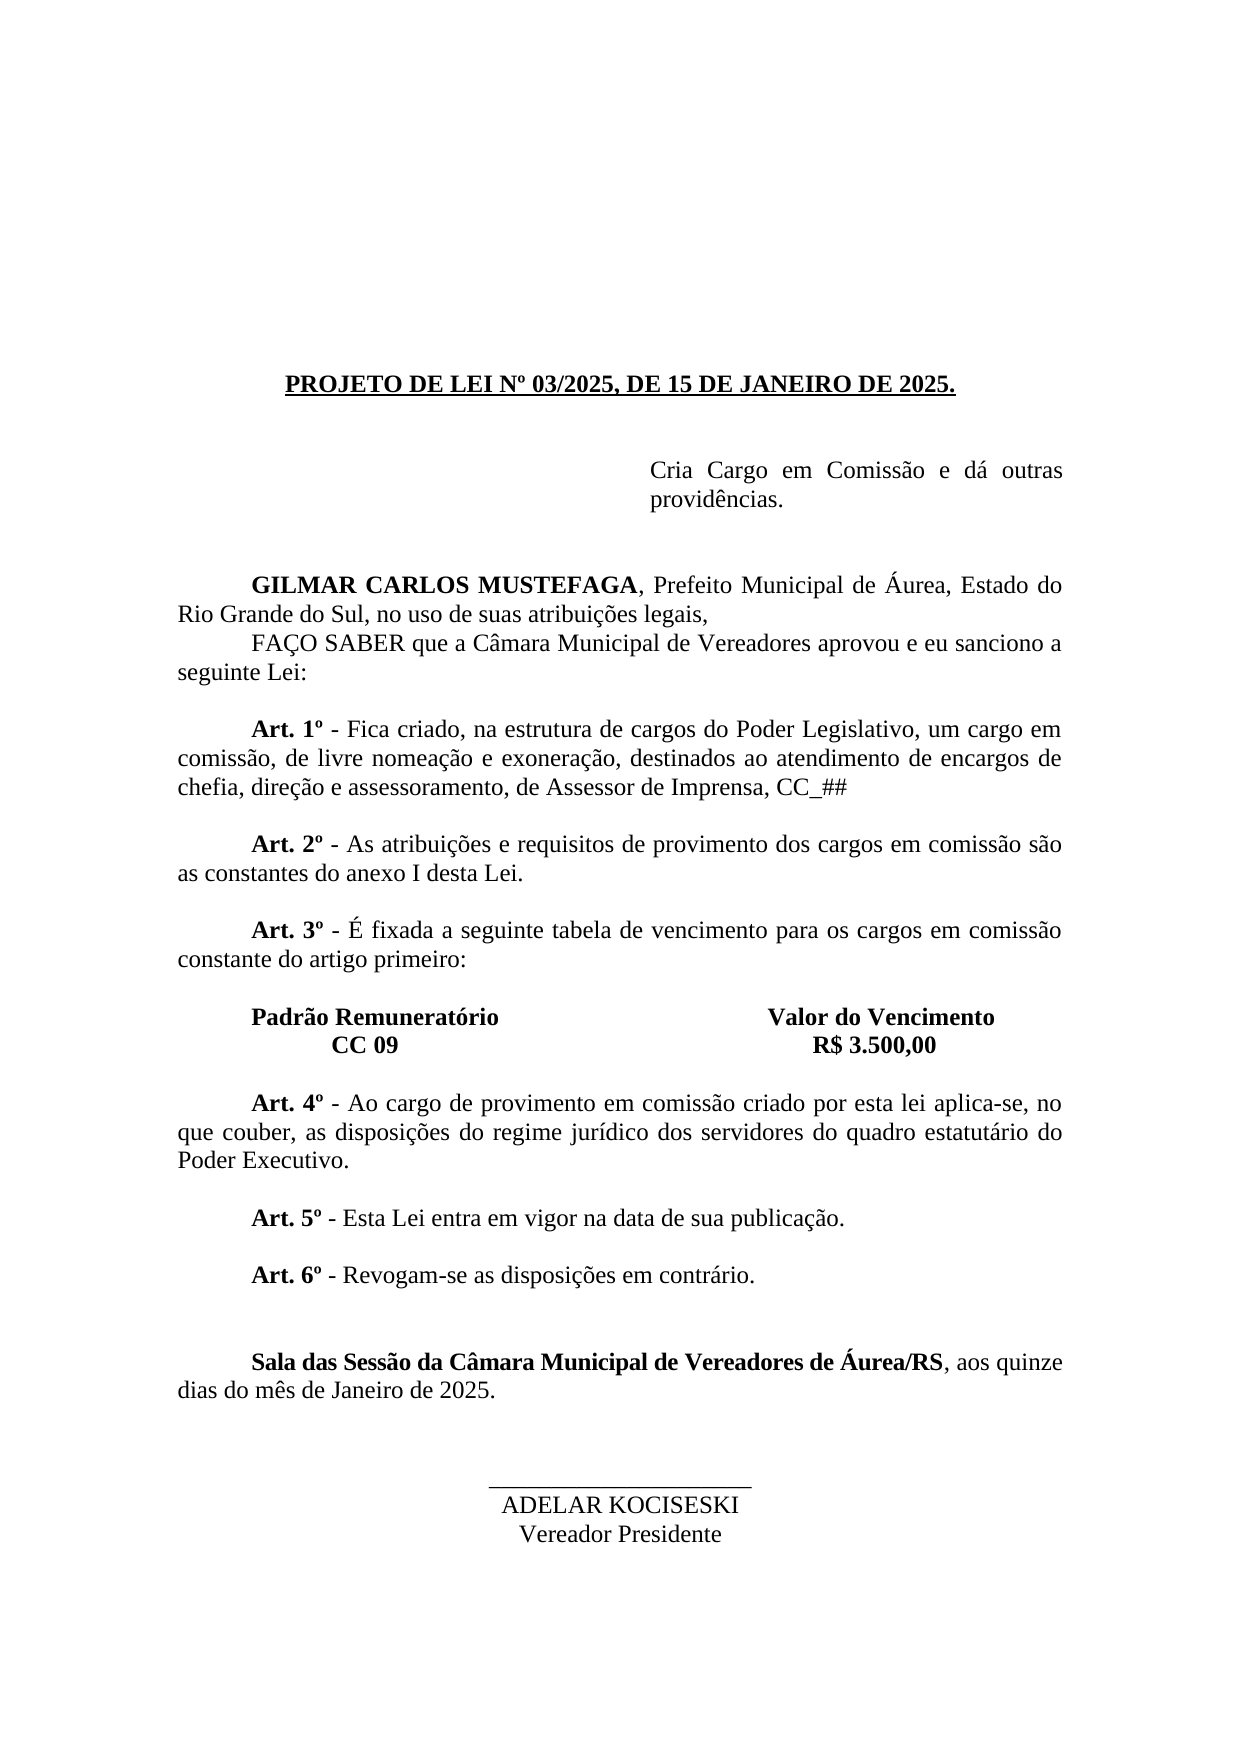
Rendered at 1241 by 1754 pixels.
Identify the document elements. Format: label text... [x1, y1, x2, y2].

text CC 09 R$ 3.500,00 [177, 1030, 1063, 1059]
text FAÇO SABER que a Câmara Municipal de Vereadores aprovou e eu sanciono a seguinte Lei: [177, 628, 1063, 685]
text Art. 2º - As atribuições e requisitos de provimento dos cargos em comissão são as constantes do anexo I desta Lei. [177, 829, 1063, 887]
text ADELAR KOCISESKI [177, 1490, 1063, 1519]
text Vereador Presidente [177, 1519, 1063, 1548]
text Art. 3º - É fixada a seguinte tabela de vencimento para os cargos em comissão constante do artigo primeiro: [177, 915, 1063, 973]
text Padrão Remuneratório Valor do Vencimento [177, 1002, 1063, 1030]
text Art. 6º - Revogam-se as disposições em contrário. [177, 1260, 1063, 1289]
text GILMAR CARLOS MUSTEFAGA, Prefeito Municipal de Áurea, Estado do Rio Grande do Sul, no uso de suas atribuições legais, [177, 570, 1063, 628]
text Art. 4º - Ao cargo de provimento em comissão criado por esta lei aplica-se, no que couber, as disposições do regime jurídico dos servidores do quadro estatutário do Poder Executivo. [177, 1088, 1063, 1174]
text _____________________ [177, 1462, 1063, 1490]
text Cria Cargo em Comissão e dá outras providências. [650, 455, 1063, 513]
text Sala das Sessão da Câmara Municipal de Vereadores de Áurea/RS, aos quinze dias do mês de Janeiro de 2025. [177, 1347, 1063, 1404]
text Art. 5º - Esta Lei entra em vigor na data de sua publicação. [177, 1203, 1063, 1232]
text Art. 1º - Fica criado, na estrutura de cargos do Poder Legislativo, um cargo em comissão, de livre nomeação e exoneração, destinados ao atendimento de encargos de chefia, direção e assessoramento, de Assessor de Imprensa, CC_## [177, 714, 1063, 800]
text PROJETO DE LEI Nº 03/2025, DE 15 DE JANEIRO DE 2025. [177, 369, 1063, 398]
